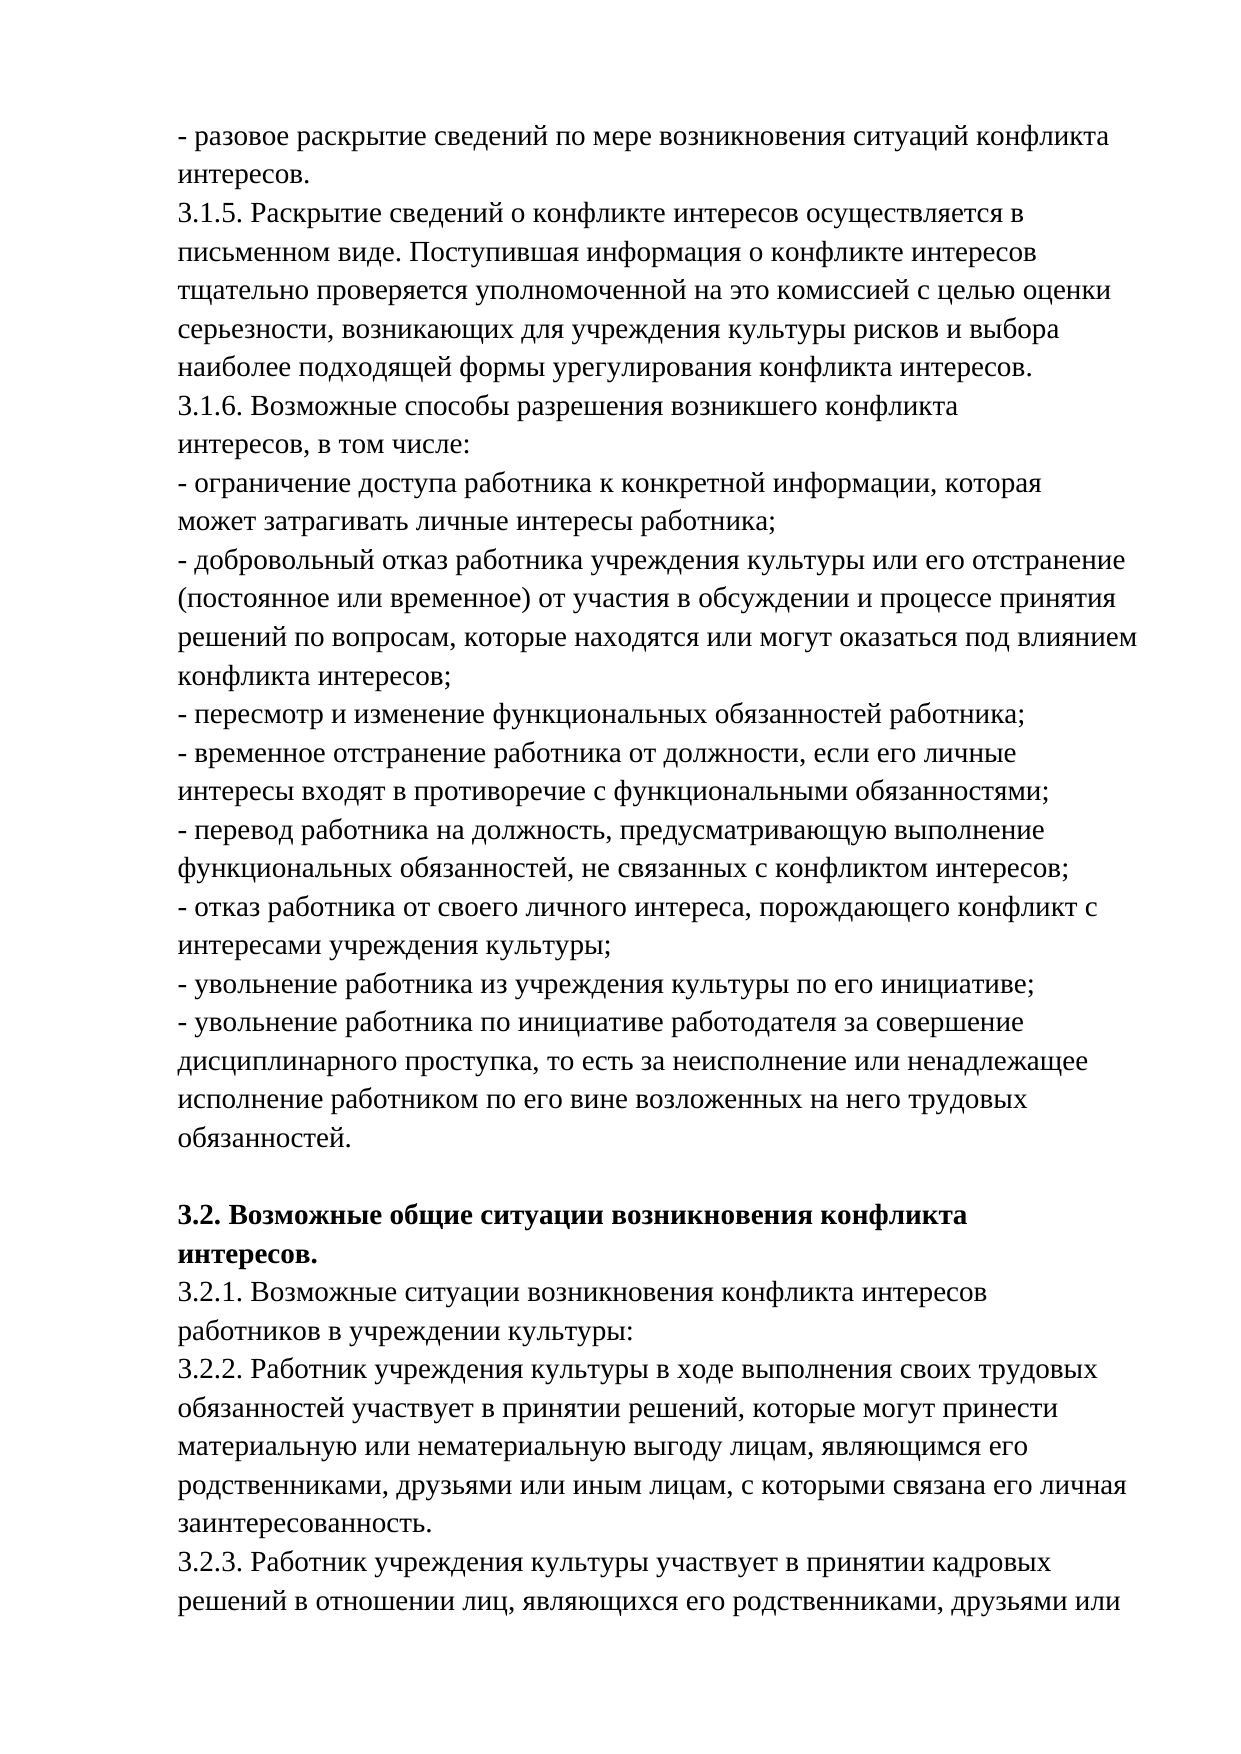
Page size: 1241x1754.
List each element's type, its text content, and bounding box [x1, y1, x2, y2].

text - отказ работника от своего личного интереса, порождающего конфликт с интересами учреждения культуры; [177, 889, 1152, 961]
text интересов. [177, 1236, 1152, 1269]
text решений в отношении лиц, являющихся его родственниками, друзьями или [177, 1583, 1152, 1616]
text функциональных обязанностей, не связанных с конфликтом интересов; [177, 850, 1152, 884]
text заинтересованность. [177, 1506, 1152, 1539]
text 3.2.1. Возможные ситуации возникновения конфликта интересов [177, 1274, 1152, 1308]
text - временное отстранение работника от должности, если его личные [177, 735, 1152, 768]
text работников в учреждении культуры: [177, 1313, 1152, 1346]
text интересы входят в противоречие с функциональными обязанностями; [177, 773, 1152, 807]
text исполнение работником по его вине возложенных на него трудовых [177, 1082, 1152, 1115]
text 3.1.6. Возможные способы разрешения возникшего конфликта [177, 388, 1152, 421]
text - увольнение работника по инициативе работодателя за совершение дисциплинарного проступка, то есть за неисполнение или ненадлежащее [177, 1004, 1152, 1077]
text наиболее подходящей формы урегулирования конфликта интересов. [177, 349, 1152, 383]
text - увольнение работника из учреждения культуры по его инициативе; [177, 966, 1152, 999]
text серьезности, возникающих для учреждения культуры рисков и выбора [177, 311, 1152, 344]
text может затрагивать личные интересы работника; [177, 503, 1152, 537]
text 3.2. Возможные общие ситуации возникновения конфликта [177, 1197, 1152, 1231]
text 3.2.2. Работник учреждения культуры в ходе выполнения своих трудовых обязанностей участвует в принятии решений, которые могут принести материальную или нематериальную выгоду лицам, являющимся его родственниками, друзьями или иным лицам, с которыми связана его личная [177, 1351, 1152, 1501]
text - разовое раскрытие сведений по мере возникновения ситуаций конфликта интересов. [177, 118, 1152, 190]
text тщательно проверяется уполномоченной на это комиссией с целью оценки [177, 272, 1152, 306]
text - перевод работника на должность, предусматривающую выполнение [177, 812, 1152, 845]
text 3.1.5. Раскрытие сведений о конфликте интересов осуществляется в письменном виде. Поступившая информация о конфликте интересов [177, 195, 1152, 267]
text 3.2.3. Работник учреждения культуры участвует в принятии кадровых [177, 1544, 1152, 1578]
text - добровольный отказ работника учреждения культуры или его отстранение (постоянное или временное) от участия в обсуждении и процессе принятия решений по вопросам, которые находятся или могут оказаться под влиянием конфликта интересов; [177, 542, 1152, 691]
text обязанностей. [177, 1120, 1152, 1154]
text - ограничение доступа работника к конкретной информации, которая [177, 465, 1152, 498]
text интересов, в том числе: [177, 426, 1152, 460]
text - пересмотр и изменение функциональных обязанностей работника; [177, 696, 1152, 730]
